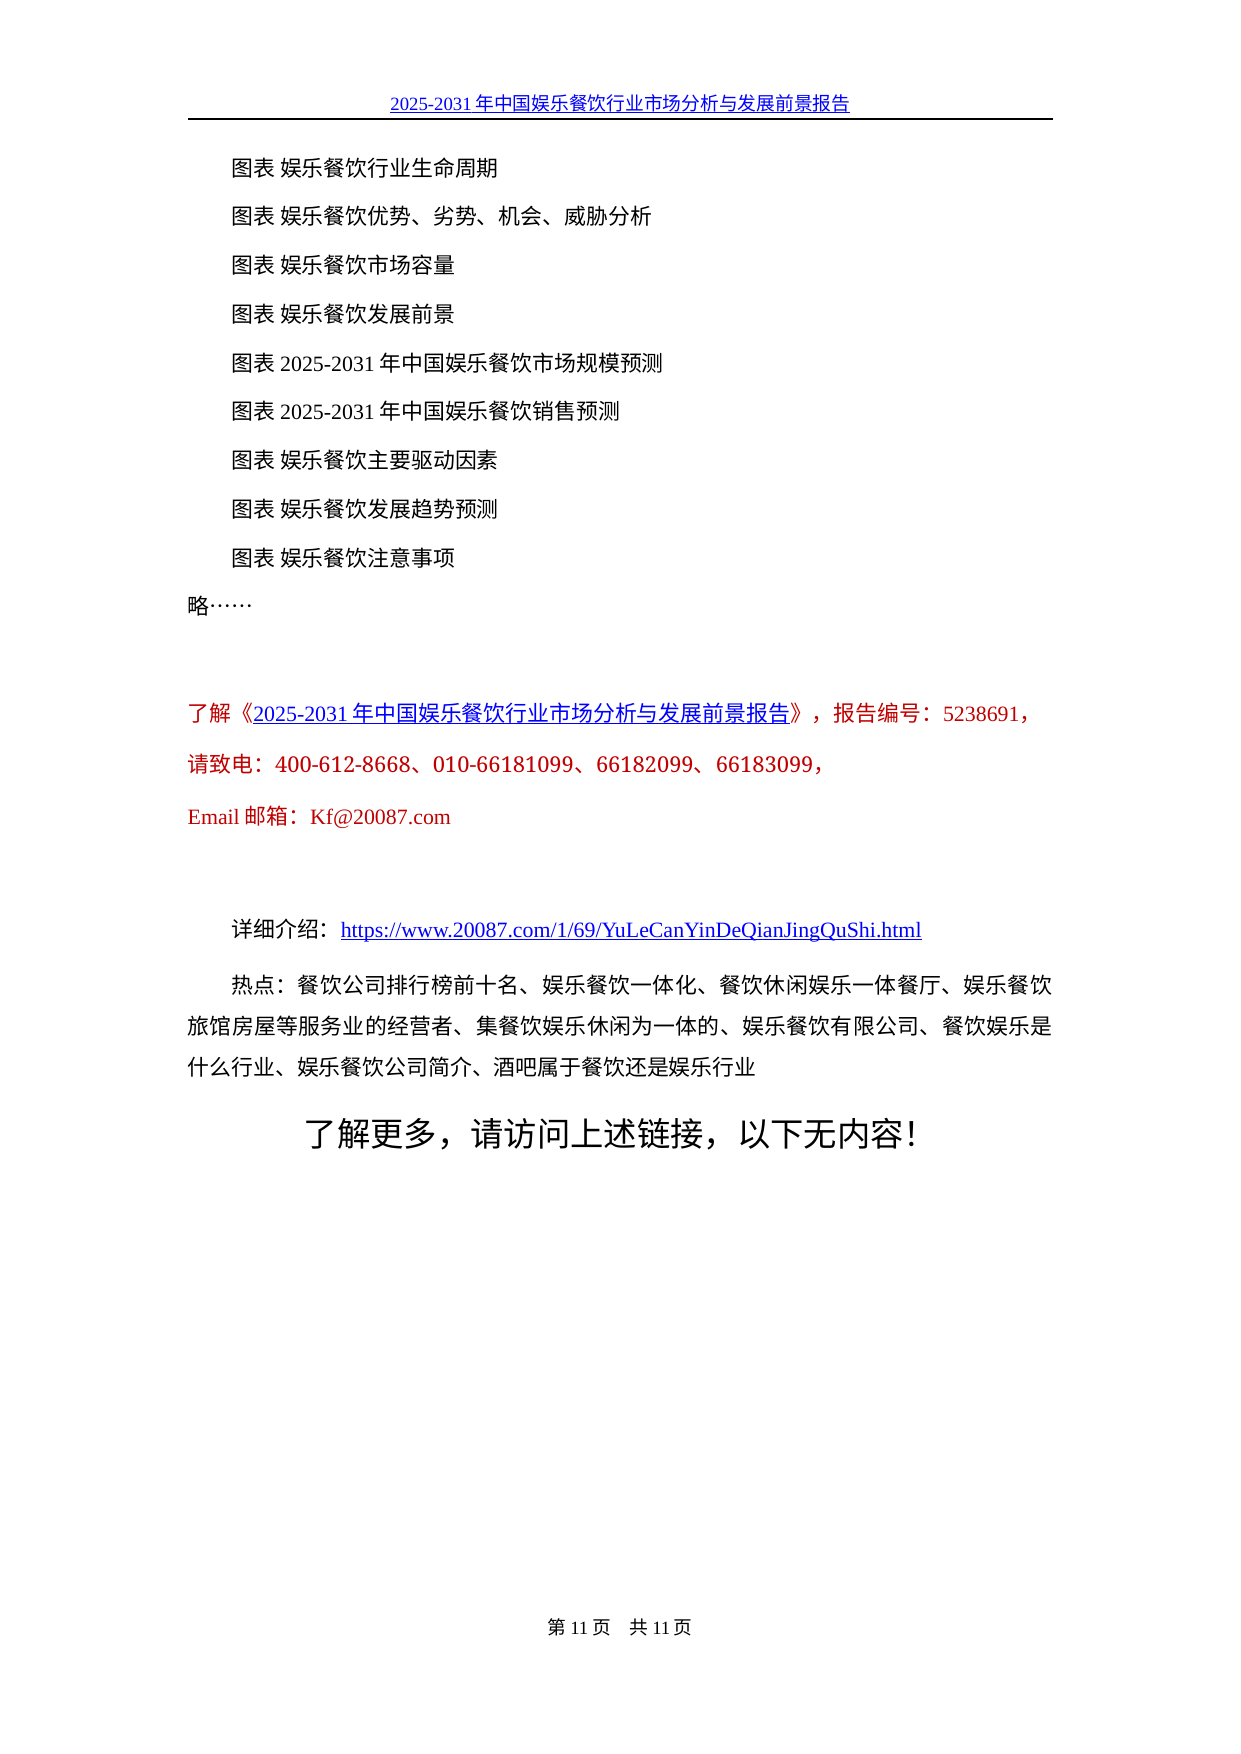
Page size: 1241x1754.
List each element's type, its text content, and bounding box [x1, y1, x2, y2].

title 了解更多，请访问上述链接，以下无内容！ [187, 1099, 1053, 1164]
text 详细介绍：https://www.20087.com/1/69/YuLeCanYinDeQianJingQuShi.html [187, 911, 1053, 944]
text 热点：餐饮公司排行榜前十名、娱乐餐饮一体化、餐饮休闲娱乐一体餐厅、娱乐餐饮旅馆房屋等服务业的经营者、集餐饮娱乐休闲为一体的、娱乐餐饮有限公司、餐饮娱乐是什么行业、娱乐餐饮公司简介、酒吧属于餐饮还是娱乐行业 [187, 968, 1053, 1082]
text Email邮箱：Kf@20087.com [187, 798, 1053, 831]
text 了解《2025-2031年中国娱乐餐饮行业市场分析与发展前景报告》，报告编号：5238691， [187, 695, 1053, 728]
text 请致电：400-612-8668、010-66181099、66182099、66183099， [187, 747, 1053, 779]
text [187, 150, 1053, 621]
